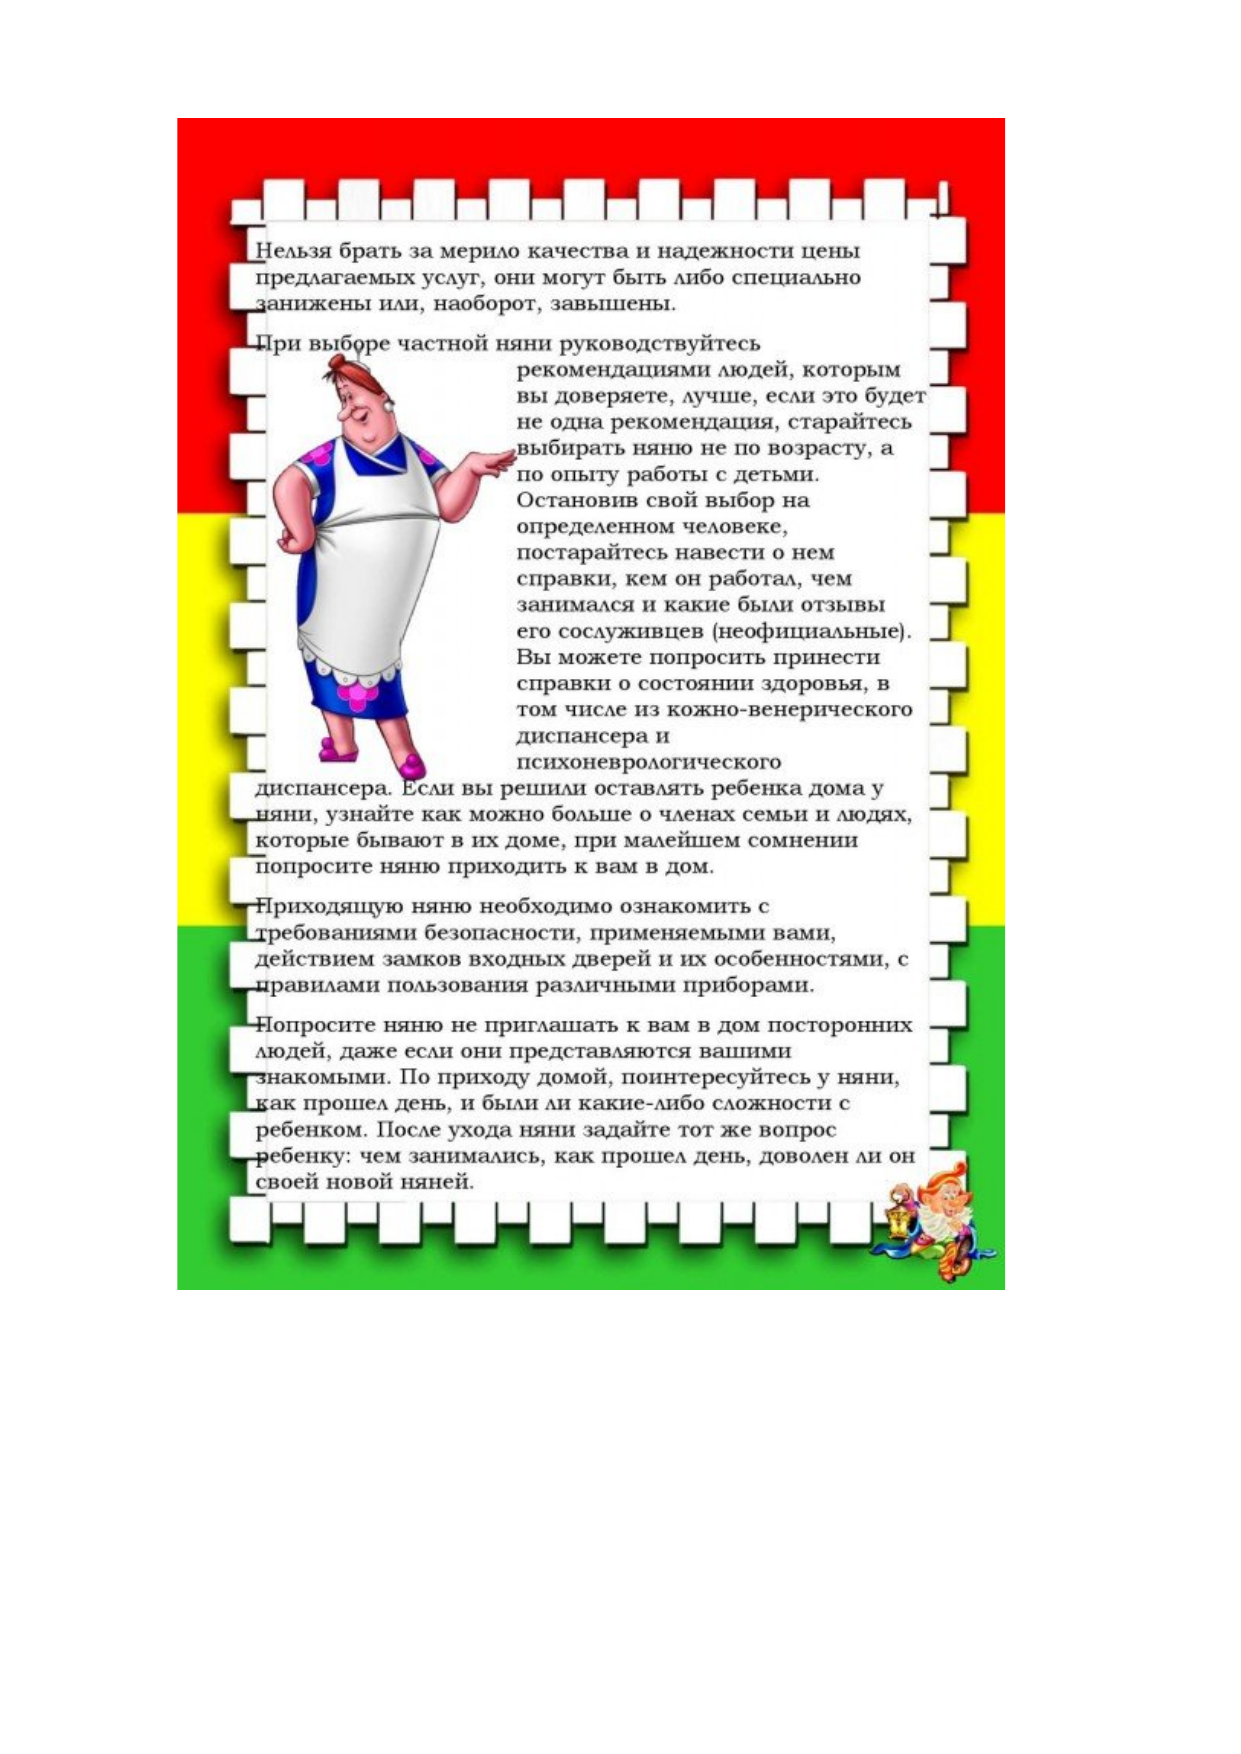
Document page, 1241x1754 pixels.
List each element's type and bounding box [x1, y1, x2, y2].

picture [177, 118, 1006, 1290]
